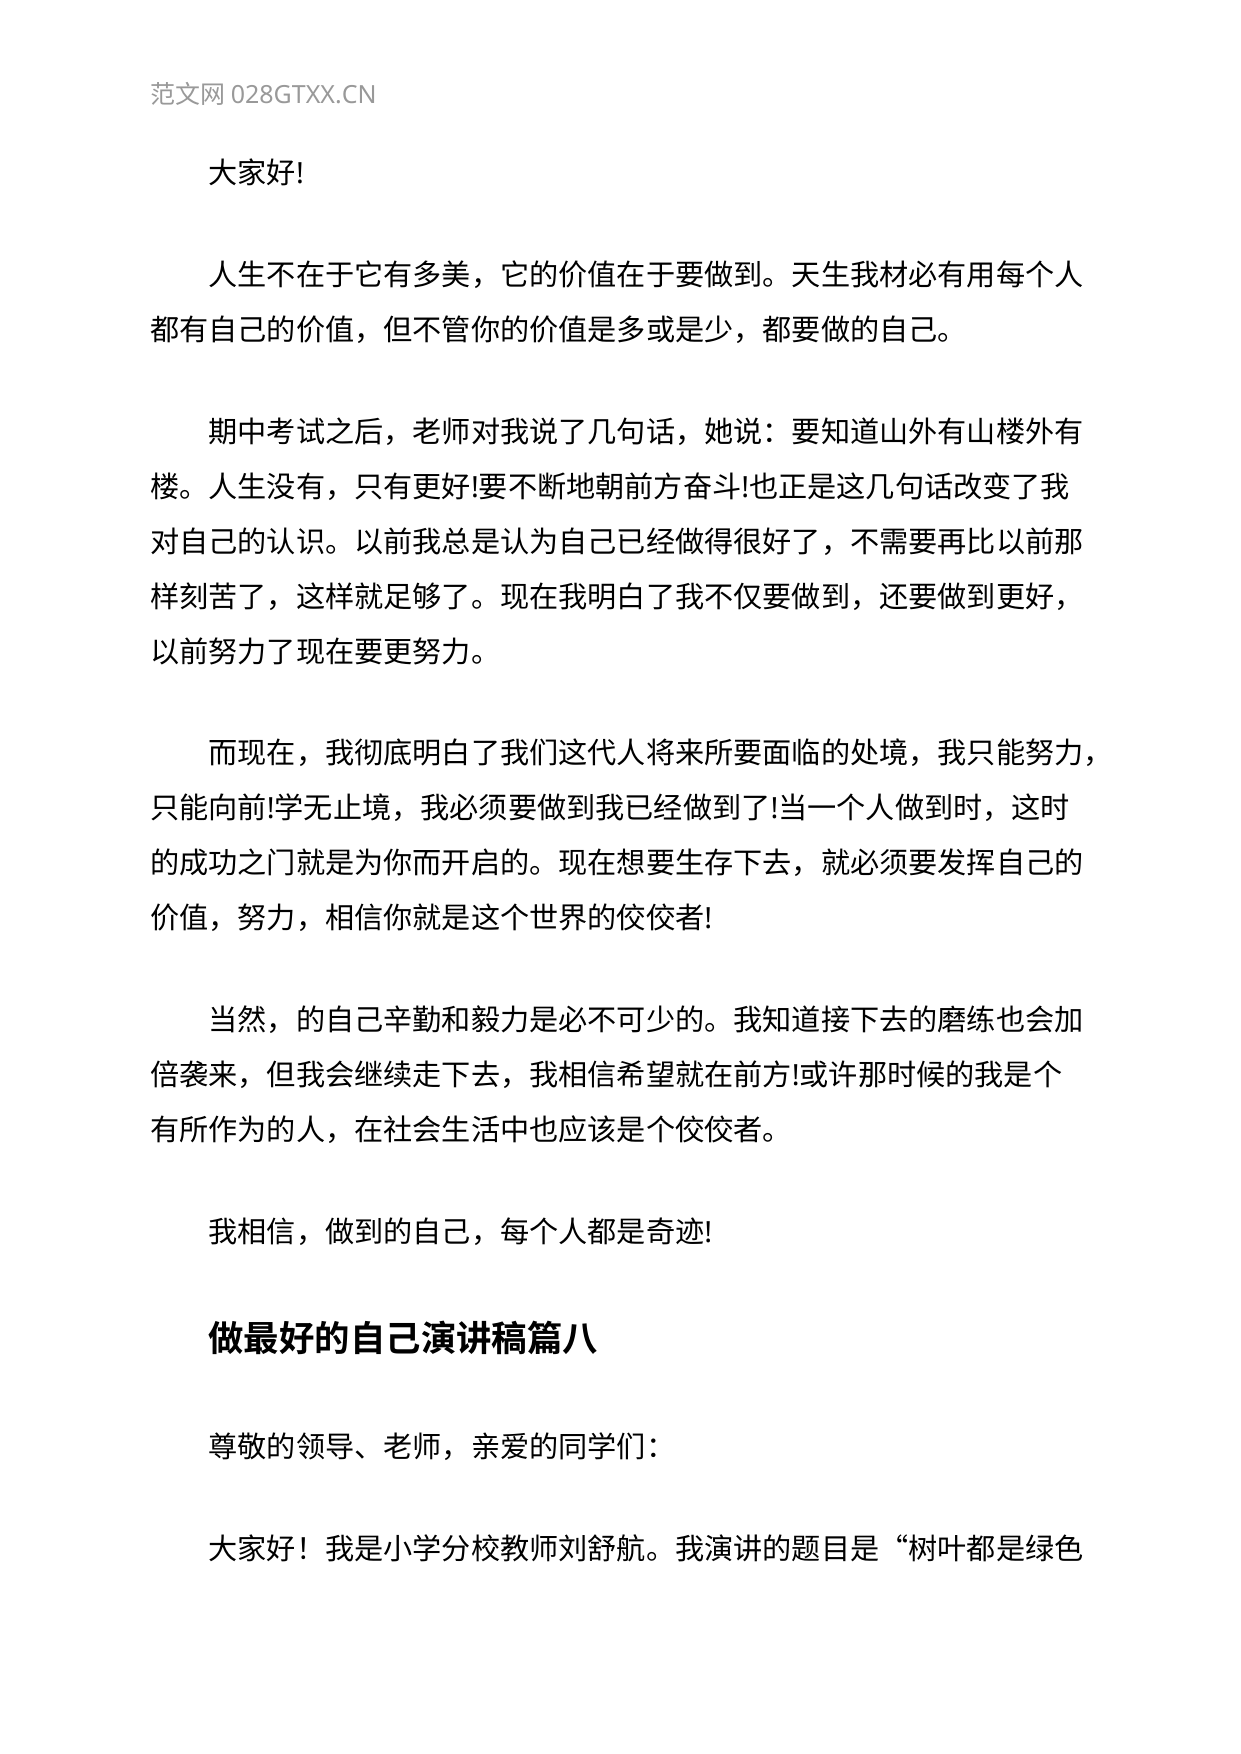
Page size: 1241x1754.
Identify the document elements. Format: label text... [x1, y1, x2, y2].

text 期中考试之后，老师对我说了几句话，她说：要知道山外有山楼外有楼。人生没有，只有更好!要不断地朝前方奋斗!也正是这几句话改变了我对自己的认识。以前我总是认为自己已经做得很好了，不需要再比以前那样刻苦了，这样就足够了。现在我明白了我不仅要做到，还要做到更好，以前努力了现在要更努力。 [150, 409, 1090, 671]
text 尊敬的领导、老师，亲爱的同学们： [150, 1424, 1090, 1466]
text 当然，的自己辛勤和毅力是必不可少的。我知道接下去的磨练也会加倍袭来，但我会继续走下去，我相信希望就在前方!或许那时候的我是个有所作为的人，在社会生活中也应该是个佼佼者。 [150, 997, 1090, 1149]
text 人生不在于它有多美，它的价值在于要做到。天生我材必有用每个人都有自己的价值，但不管你的价值是多或是少，都要做的自己。 [150, 252, 1090, 349]
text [150, 1526, 1090, 1568]
text 我相信，做到的自己，每个人都是奇迹! [150, 1208, 1090, 1251]
text 而现在，我彻底明白了我们这代人将来所要面临的处境，我只能努力，只能向前!学无止境，我必须要做到我已经做到了!当一个人做到时，这时的成功之门就是为你而开启的。现在想要生存下去，就必须要发挥自己的价值，努力，相信你就是这个世界的佼佼者! [150, 730, 1090, 937]
text 大家好! [150, 150, 1090, 192]
text 做最好的自己演讲稿篇八 [150, 1311, 1090, 1362]
